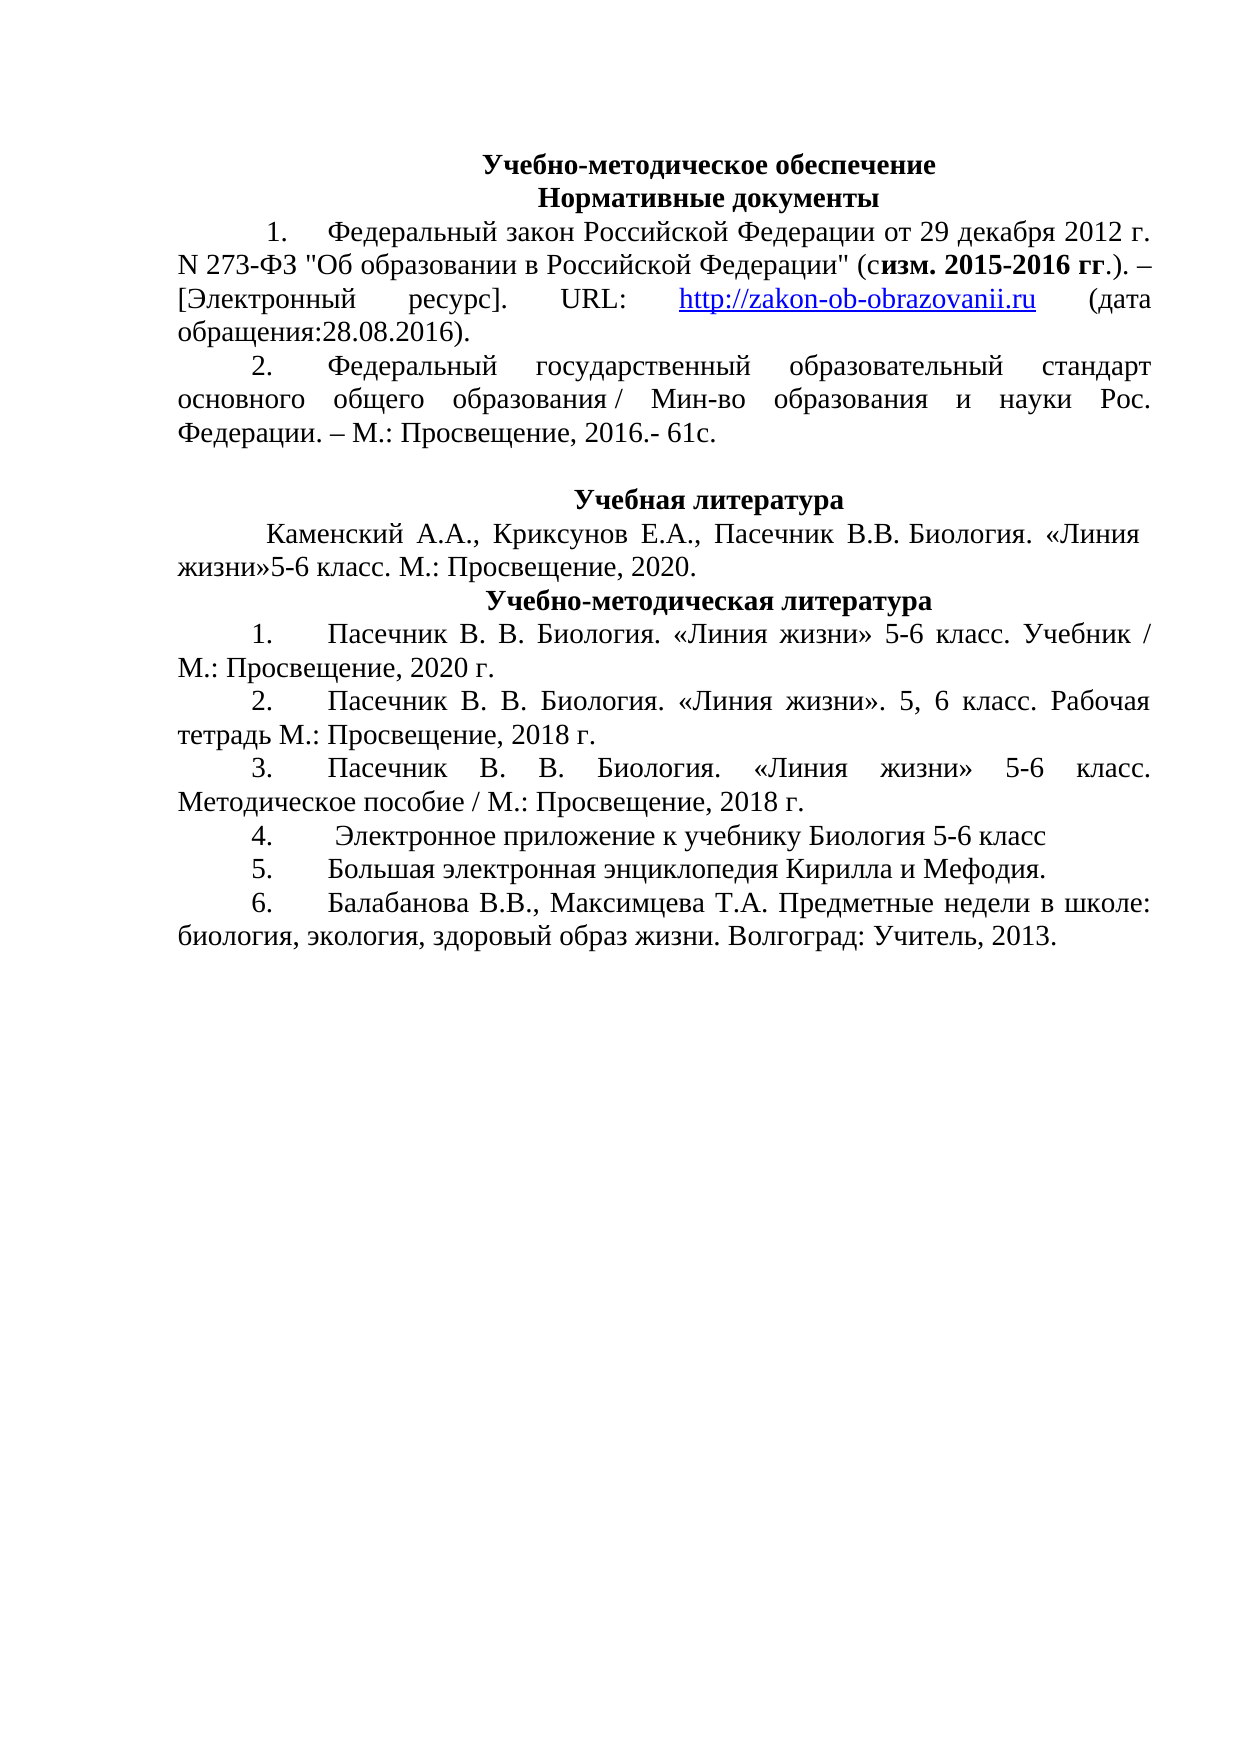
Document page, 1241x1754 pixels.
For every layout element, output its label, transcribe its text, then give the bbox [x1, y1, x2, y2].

list Федеральный государственный образовательный стандарт основного общего образования / Мин-во образования и науки Рос. Федерации. – М.: Просвещение, 2016.- 61с. [177, 348, 1152, 449]
list Пасечник В. В. Биология. «Линия жизни». 5, 6 класс. Рабочая тетрадь М.: Просвещение, 2018 г. [177, 683, 1152, 751]
text Учебная литература [177, 482, 1152, 516]
text Учебно-методическая литература [177, 583, 1152, 616]
list Электронное приложение к учебнику Биология 5-6 класс [177, 818, 1152, 851]
list Балабанова В.В., Максимцева Т.А. Предметные недели в школе: биология, экология, здоровый образ жизни. Волгоград: Учитель, 2013. [177, 885, 1152, 952]
list Пасечник В. В. Биология. «Линия жизни» 5-6 класс. Методическое пособие / М.: Просвещение, 2018 г. [177, 751, 1152, 818]
text Каменский А.А., Криксунов Е.А., Пасечник В.В. Биология. «Линия жизни»5-6 класс. М.: Просвещение, 2020. [177, 516, 1140, 583]
text Нормативные документы [177, 180, 1152, 214]
list Федеральный закон Российской Федерации от 29 декабря 2012 г. N 273-ФЗ "Об образовании в Российской Федерации" (сизм. 2015-2016 гг.). – [Электронный ресурс]. URL: http://zakon-ob-obrazovanii.ru (дата обращения:28.08.2016). [177, 214, 1152, 348]
list Большая электронная энциклопедия Кирилла и Мефодия. [177, 851, 1152, 885]
text Учебно-методическое обеспечение [177, 147, 1152, 180]
list Пасечник В. В. Биология. «Линия жизни» 5-6 класс. Учебник / М.: Просвещение, 2020 г. [177, 616, 1152, 683]
